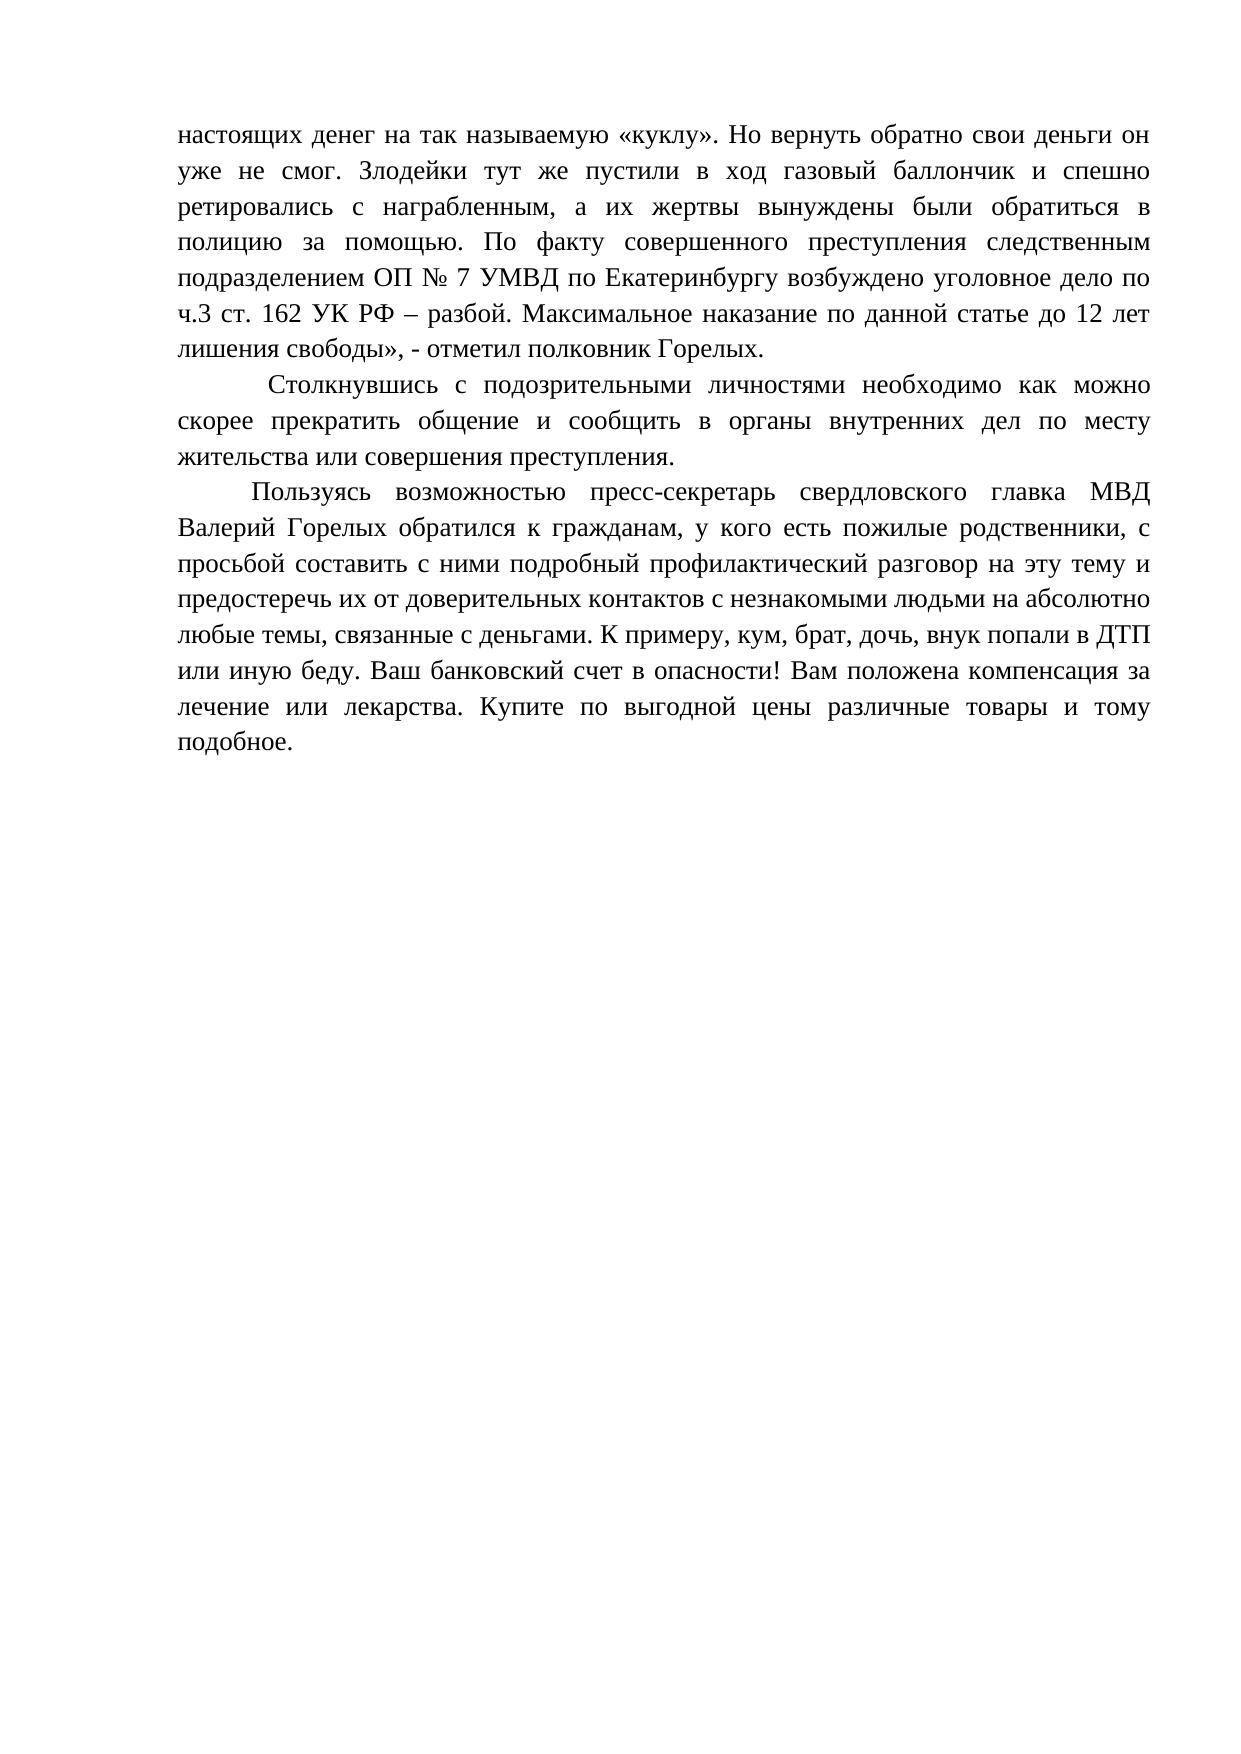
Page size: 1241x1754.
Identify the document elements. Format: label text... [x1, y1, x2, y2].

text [177, 328, 1152, 364]
text Пользуясь возможностью пресс-секретарь свердловского главка МВД Валерий Горелых обратился к гражданам, у кого есть пожилые родственники, с просьбой составить с ними подробный профилактический разговор на эту тему и предостеречь их от доверительных контактов с незнакомыми людьми на абсолютно любые темы, связанные с деньгами. К примеру, кум, брат, дочь, внук попали в ДТП или иную беду. Ваш банковский счет в опасности! Вам положена компенсация за лечение или лекарства. Купите по выгодной цены различные товары и тому подобное. [177, 721, 1152, 757]
text Столкнувшись с подозрительными личностями необходимо как можно скорее прекратить общение и сообщить в органы внутренних дел по месту жительства или совершения преступления. [177, 368, 1152, 404]
text Столкнувшись с подозрительными личностями необходимо как можно скорее прекратить общение и сообщить в органы внутренних дел по месту жительства или совершения преступления. [177, 435, 1152, 471]
text Пользуясь возможностью пресс-секретарь свердловского главка МВД Валерий Горелых обратился к гражданам, у кого есть пожилые родственники, с просьбой составить с ними подробный профилактический разговор на эту тему и предостеречь их от доверительных контактов с незнакомыми людьми на абсолютно любые темы, связанные с деньгами. К примеру, кум, брат, дочь, внук попали в ДТП или иную беду. Ваш банковский счет в опасности! Вам положена компенсация за лечение или лекарства. Купите по выгодной цены различные товары и тому подобное. [177, 475, 1152, 511]
